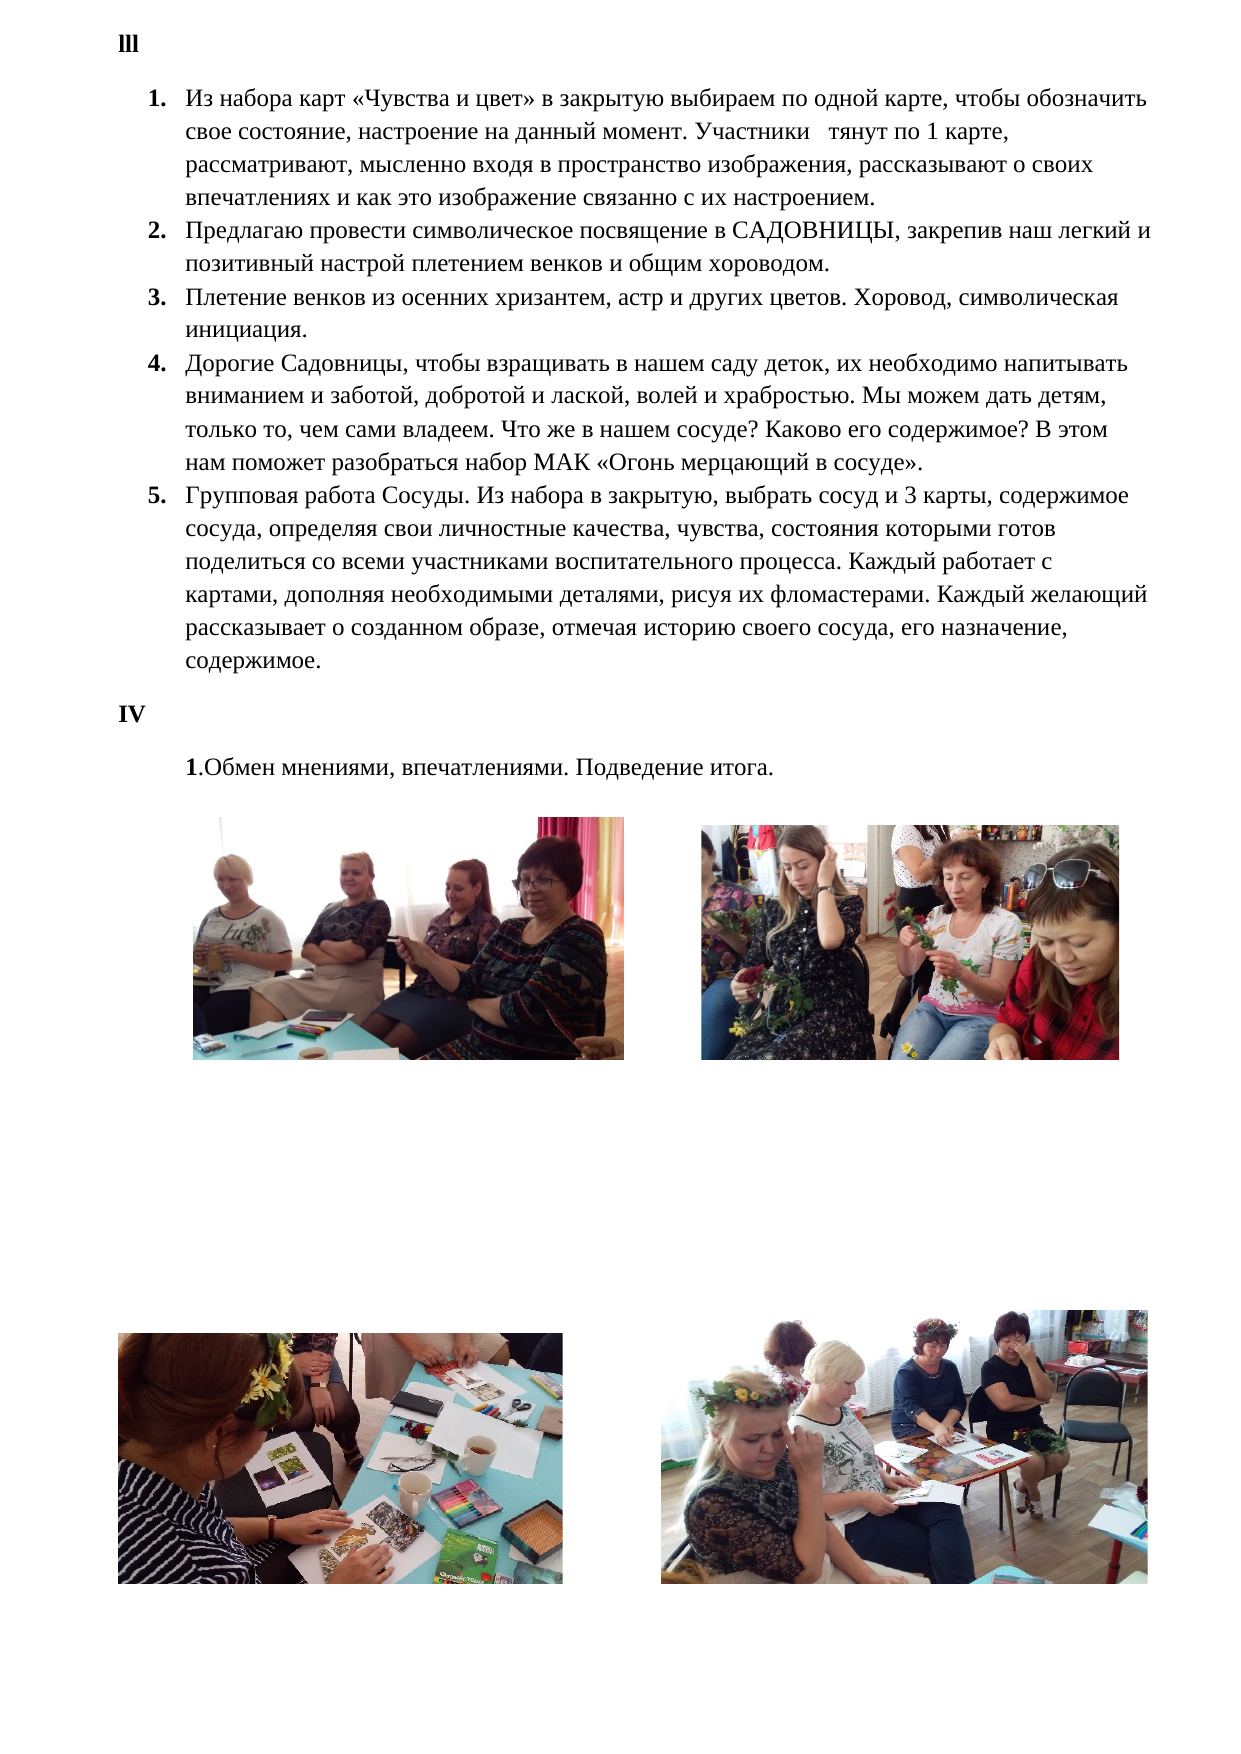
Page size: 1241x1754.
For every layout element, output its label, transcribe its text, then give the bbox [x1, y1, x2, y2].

list Предлагаю провести символическое посвящение в САДОВНИЦЫ, закрепив наш легкий и позитивный настрой плетением венков и общим хороводом. [148, 216, 1152, 277]
picture [701, 825, 1120, 1060]
text IV [118, 699, 1152, 727]
list Групповая работа Сосуды. Из набора в закрытую, выбрать сосуд и 3 карты, содержимое сосуда, определяя свои личностные качества, чувства, состояния которыми готов поделиться со всеми участниками воспитательного процесса. Каждый работает с картами, дополняя необходимыми деталями, рисуя их фломастерами. Каждый желающий рассказывает о созданном образе, отмечая историю своего сосуда, его назначение, содержимое. [148, 480, 1152, 673]
list Дорогие Садовницы, чтобы взращивать в нашем саду деток, их необходимо напитывать вниманием и заботой, добротой и лаской, волей и храбростью. Мы можем дать детям, только то, чем сами владеем. Что же в нашем сосуде? Каково его содержимое? В этом нам поможет разобраться набор МАК «Огонь мерцающий в сосуде». [148, 348, 1152, 475]
list 1.Обмен мнениями, впечатлениями. Подведение итога. [185, 752, 1152, 781]
text lll [118, 29, 1152, 58]
list Из набора карт «Чувства и цвет» в закрытую выбираем по одной карте, чтобы обозначить свое состояние, настроение на данный момент. Участники тянут по 1 карте, рассматривают, мысленно входя в пространство изображения, рассказывают о своих впечатлениях и как это изображение связанно с их настроением. [148, 83, 1152, 211]
picture [118, 1333, 563, 1584]
picture [661, 1310, 1148, 1584]
picture [193, 817, 624, 1060]
list Плетение венков из осенних хризантем, астр и других цветов. Хоровод, символическая инициация. [148, 282, 1152, 343]
